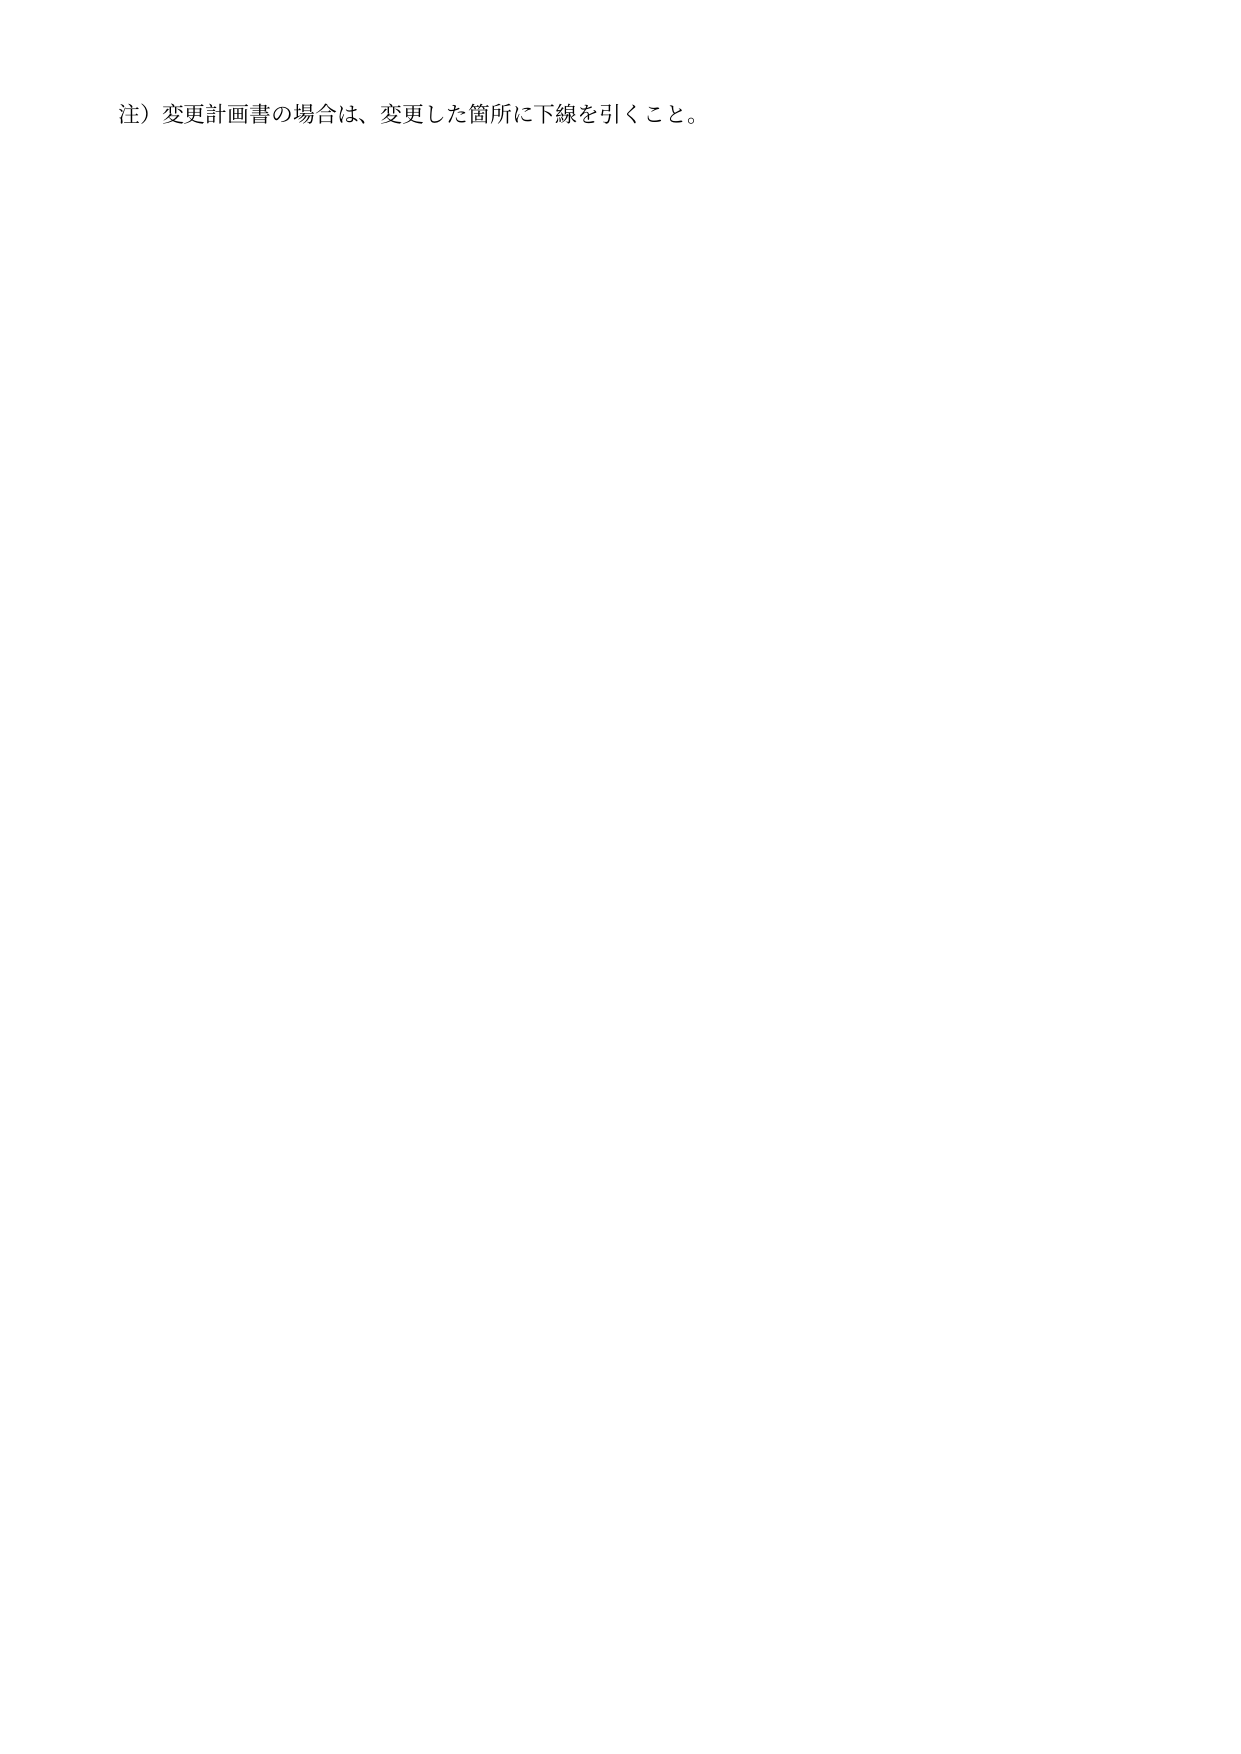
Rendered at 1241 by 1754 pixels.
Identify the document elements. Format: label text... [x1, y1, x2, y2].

text 注）変更計画書の場合は、変更した箇所に下線を引くこと。様式第１号（用紙 日本産業規格Ａ４縦型） [118, 94, 1122, 132]
